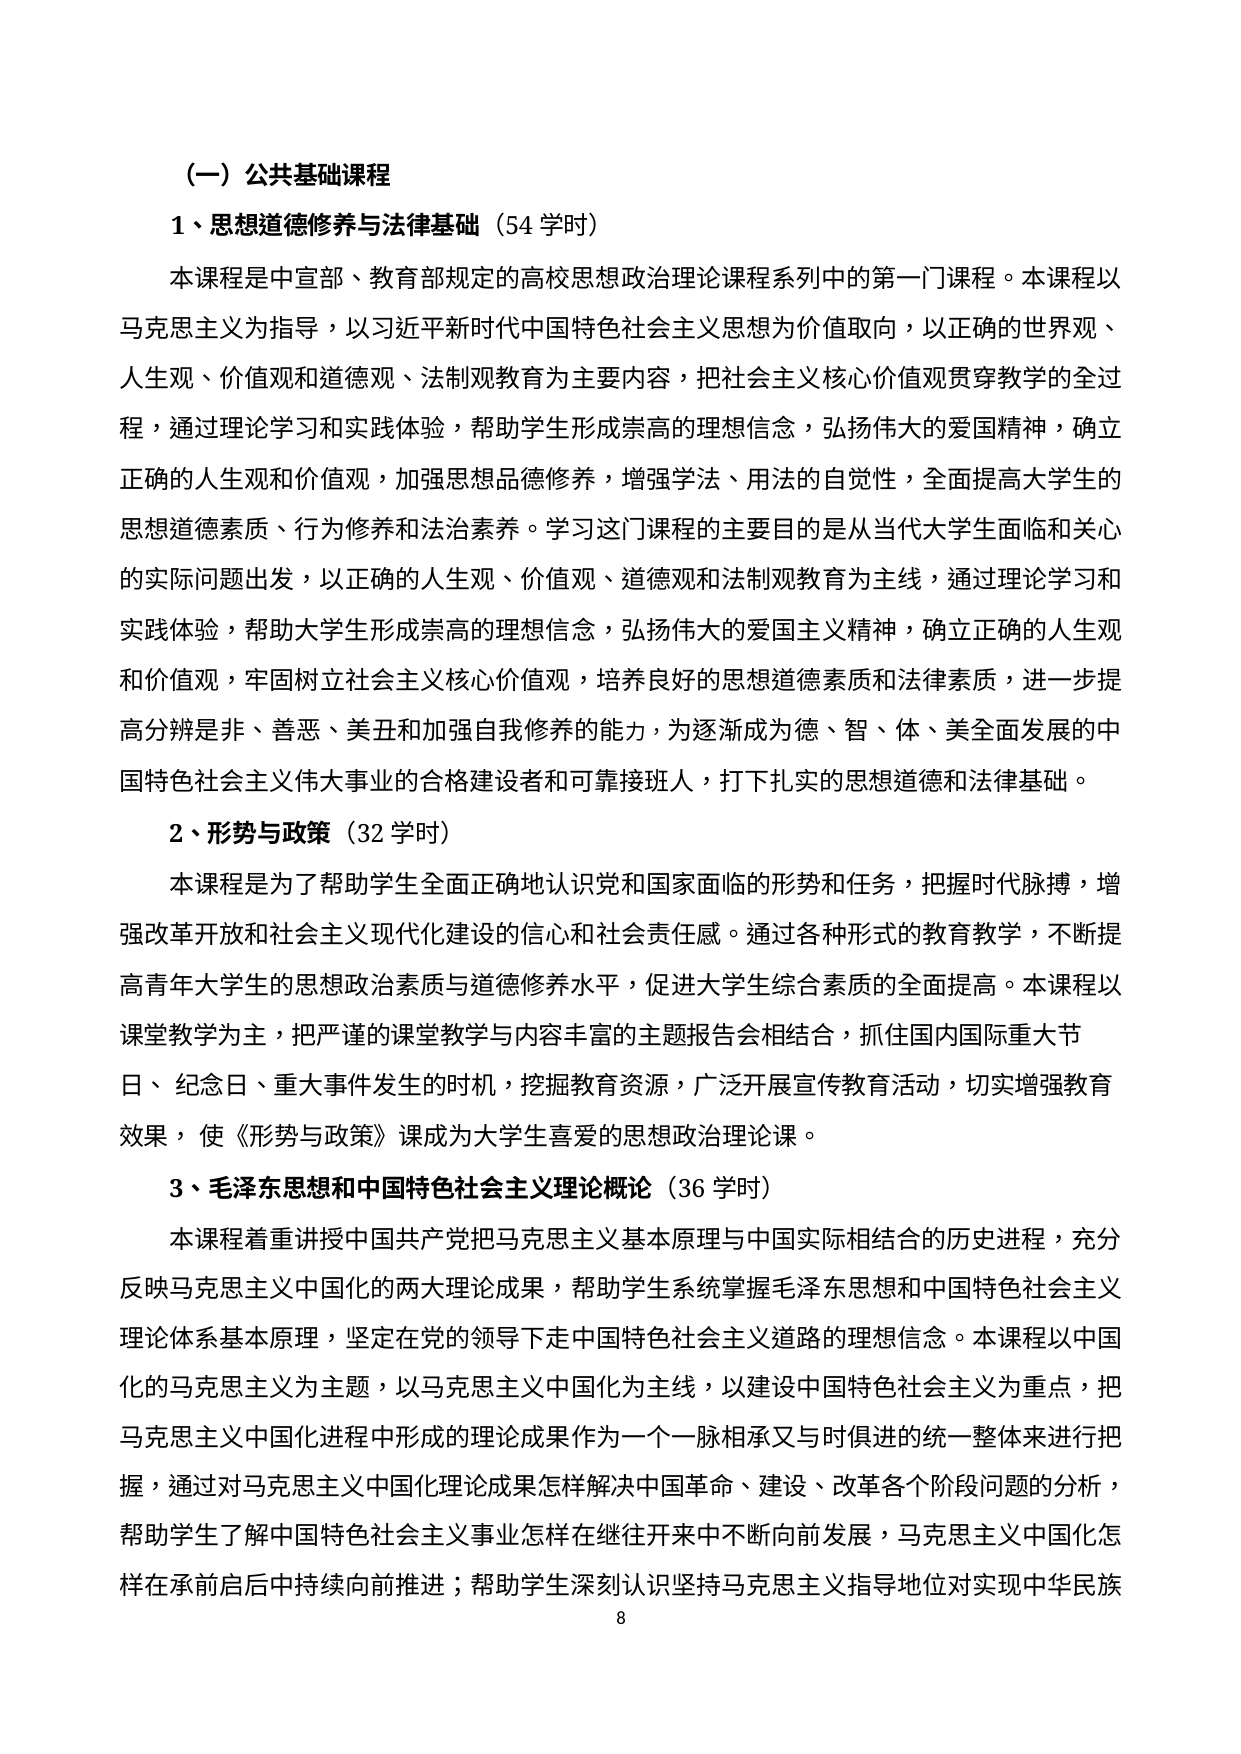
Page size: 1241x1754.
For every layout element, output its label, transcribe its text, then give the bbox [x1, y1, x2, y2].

text 本课程是中宣部、教育部规定的高校思想政治理论课程系列中的第一门课程。本课程以 马克思主义为指导，以习近平新时代中国特色社会主义思想为价值取向，以正确的世界观、 人生观、价值观和道德观、法制观教育为主要内容，把社会主义核心价值观贯穿教学的全过 程，通过理论学习和实践体验，帮助学生形成崇高的理想信念，弘扬伟大的爱国精神，确立 正确的人生观和价值观，加强思想品德修养，增强学法、用法的自觉性，全面提高大学生的 思想道德素质、行为修养和法治素养。学习这门课程的主要目的是从当代大学生面临和关心 的实际问题出发，以正确的人生观、价值观、道德观和法制观教育为主线，通过理论学习和 实践体验，帮助大学生形成崇高的理想信念，弘扬伟大的爱国主义精神，确立正确的人生观 和价值观，牢固树立社会主义核心价值观，培养良好的思想道德素质和法律素质，进一步提 高分辨是非、善恶、美丑和加强自我修养的能力，为逐渐成为德、智、体、美全面发展的中 国特色社会主义伟大事业的合格建设者和可靠接班人，打下扎实的思想道德和法律基础。 [119, 260, 1122, 797]
text 2、形势与政策（32 学时） [169, 817, 1130, 848]
text （一）公共基础课程 [171, 159, 1130, 191]
text 3、毛泽东思想和中国特色社会主义理论概论（36 学时） [169, 1172, 1130, 1203]
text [119, 1222, 1129, 1601]
text 1、思想道德修养与法律基础（54 学时） [171, 209, 1130, 241]
text 本课程是为了帮助学生全面正确地认识党和国家面临的形势和任务，把握时代脉搏，增 强改革开放和社会主义现代化建设的信心和社会责任感。通过各种形式的教育教学，不断提 高青年大学生的思想政治素质与道德修养水平，促进大学生综合素质的全面提高。本课程以 课堂教学为主，把严谨的课堂教学与内容丰富的主题报告会相结合，抓住国内国际重大节日、 纪念日、重大事件发生的时机，挖掘教育资源，广泛开展宣传教育活动，切实增强教育效果， 使《形势与政策》课成为大学生喜爱的思想政治理论课。 [119, 867, 1130, 1152]
